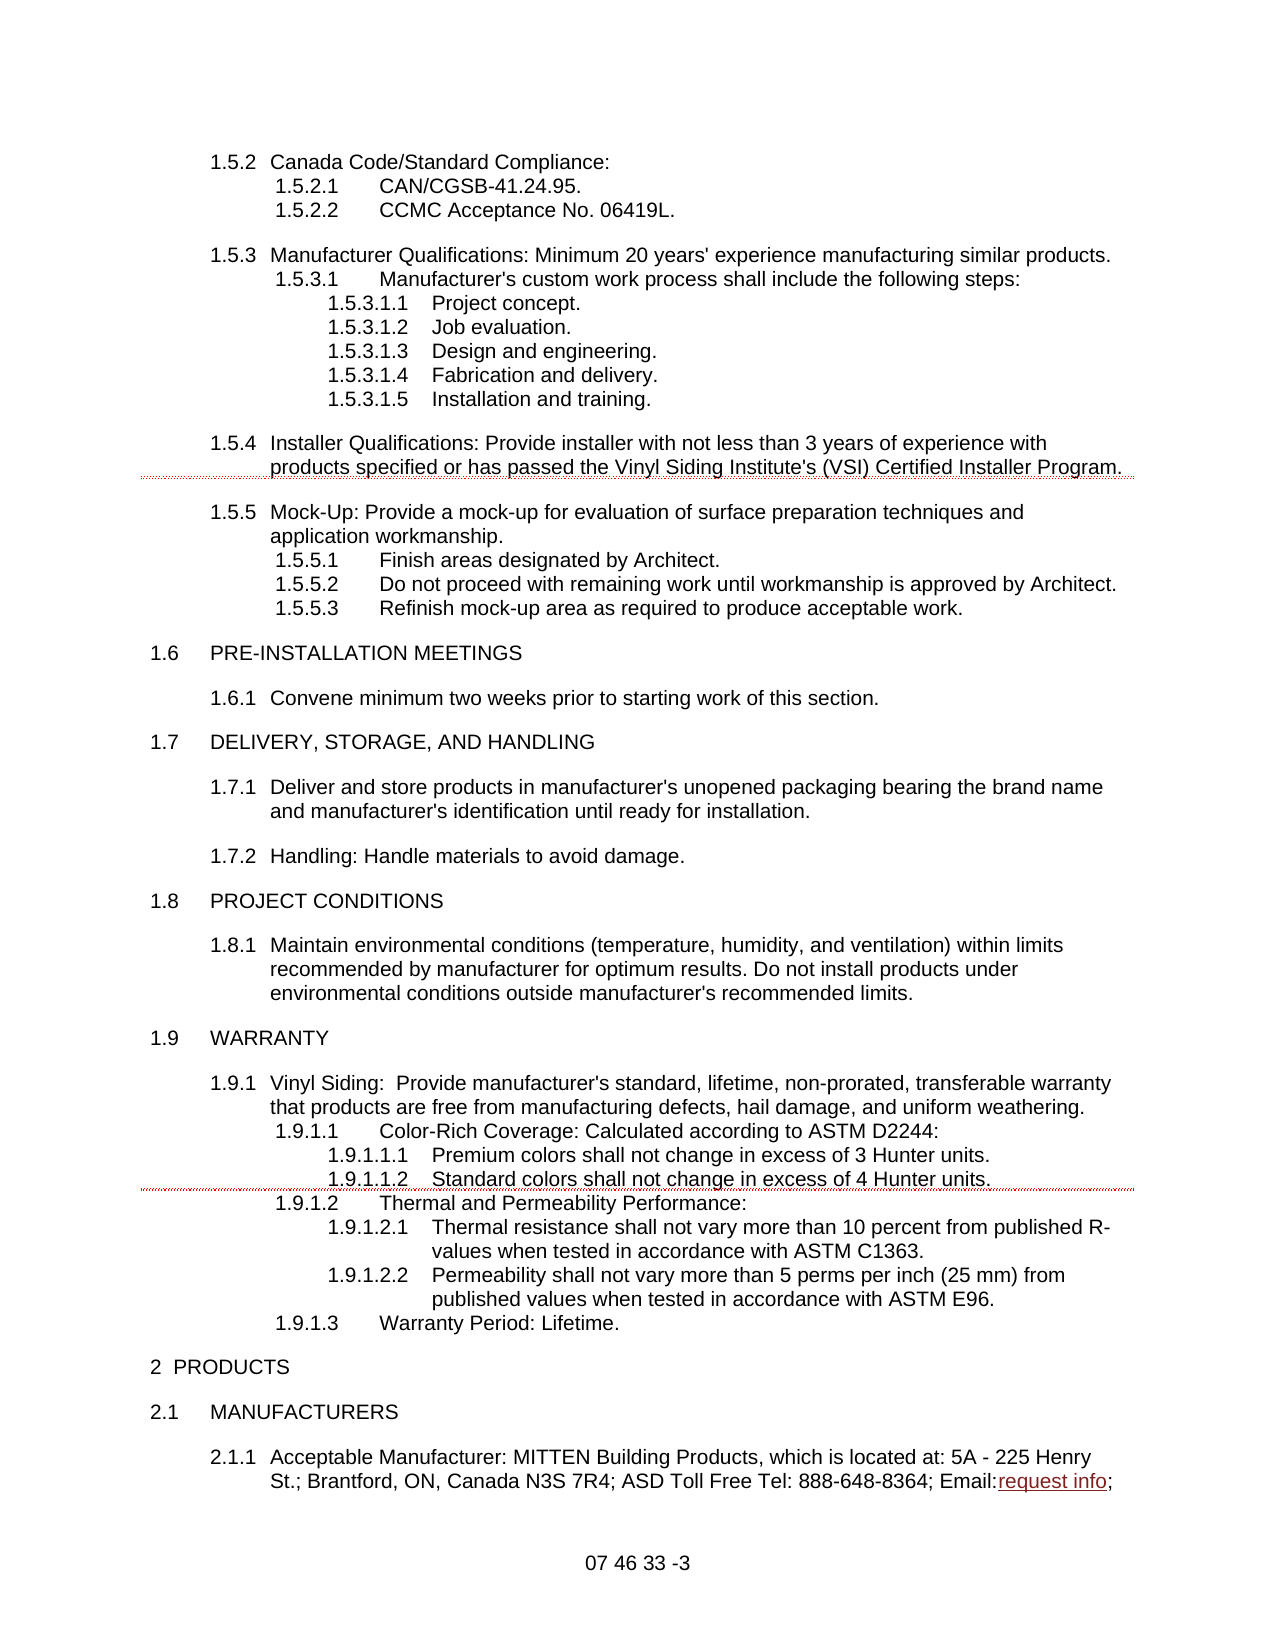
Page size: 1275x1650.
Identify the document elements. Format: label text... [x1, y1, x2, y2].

list CAN/CGSB-41.24.95. [275, 174, 1125, 198]
list Installation and training. [327, 386, 1125, 410]
list CCMC Acceptance No. 06419L. [275, 198, 1125, 222]
list Convene minimum two weeks prior to starting work of this section. [210, 685, 1125, 709]
list Standard colors shall not change in excess of 4 Hunter units. [327, 1167, 1125, 1191]
list DELIVERY, STORAGE, AND HANDLING [150, 730, 1125, 754]
list Maintain environmental conditions (temperature, humidity, and ventilation) within limits recommended by manufacturer for optimum results. Do not install products under environmental conditions outside manufacturer's recommended limits. [210, 933, 1125, 1005]
list Fabrication and delivery. [327, 362, 1125, 386]
list Thermal resistance shall not vary more than 10 percent from published R-values when tested in accordance with ASTM C1363. [327, 1214, 1125, 1262]
list Project concept. [327, 291, 1125, 314]
list Mock-Up: Provide a mock-up for evaluation of surface preparation techniques and application workmanship. [210, 500, 1125, 548]
list PROJECT CONDITIONS [150, 888, 1125, 912]
list Color-Rich Coverage: Calculated according to ASTM D2244: [275, 1119, 1125, 1143]
list Canada Code/Standard Compliance: [210, 150, 1125, 174]
list PRODUCTS [150, 1355, 1125, 1379]
list Finish areas designated by Architect. [275, 548, 1125, 572]
list Premium colors shall not change in excess of 3 Hunter units. [327, 1143, 1125, 1167]
list Thermal and Permeability Performance: [275, 1191, 1125, 1214]
list Manufacturer's custom work process shall include the following steps: [275, 267, 1125, 291]
list Permeability shall not vary more than 5 perms per inch (25 mm) from published values when tested in accordance with ASTM E96. [327, 1262, 1125, 1310]
list Do not proceed with remaining work until workmanship is approved by Architect. [275, 572, 1125, 596]
list Warranty Period: Lifetime. [275, 1310, 1125, 1334]
list Refinish mock-up area as required to produce acceptable work. [275, 596, 1125, 620]
list Job evaluation. [327, 314, 1125, 338]
list Manufacturer Qualifications: Minimum 20 years' experience manufacturing similar products. [210, 243, 1125, 267]
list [210, 1445, 1125, 1493]
list Deliver and store products in manufacturer's unopened packaging bearing the brand name and manufacturer's identification until ready for installation. [210, 775, 1125, 823]
list MANUFACTURERS [150, 1400, 1125, 1424]
list Design and engineering. [327, 338, 1125, 362]
list PRE-INSTALLATION MEETINGS [150, 641, 1125, 664]
list Handling: Handle materials to avoid damage. [210, 844, 1125, 868]
list Vinyl Siding: Provide manufacturer's standard, lifetime, non-prorated, transferable warranty that products are free from manufacturing defects, hail damage, and uniform weathering. [210, 1071, 1125, 1119]
list Installer Qualifications: Provide installer with not less than 3 years of experience with products specified or has passed the Vinyl Siding Institute's (VSI) Certified Installer Program. [210, 431, 1125, 479]
list WARRANTY [150, 1026, 1125, 1050]
